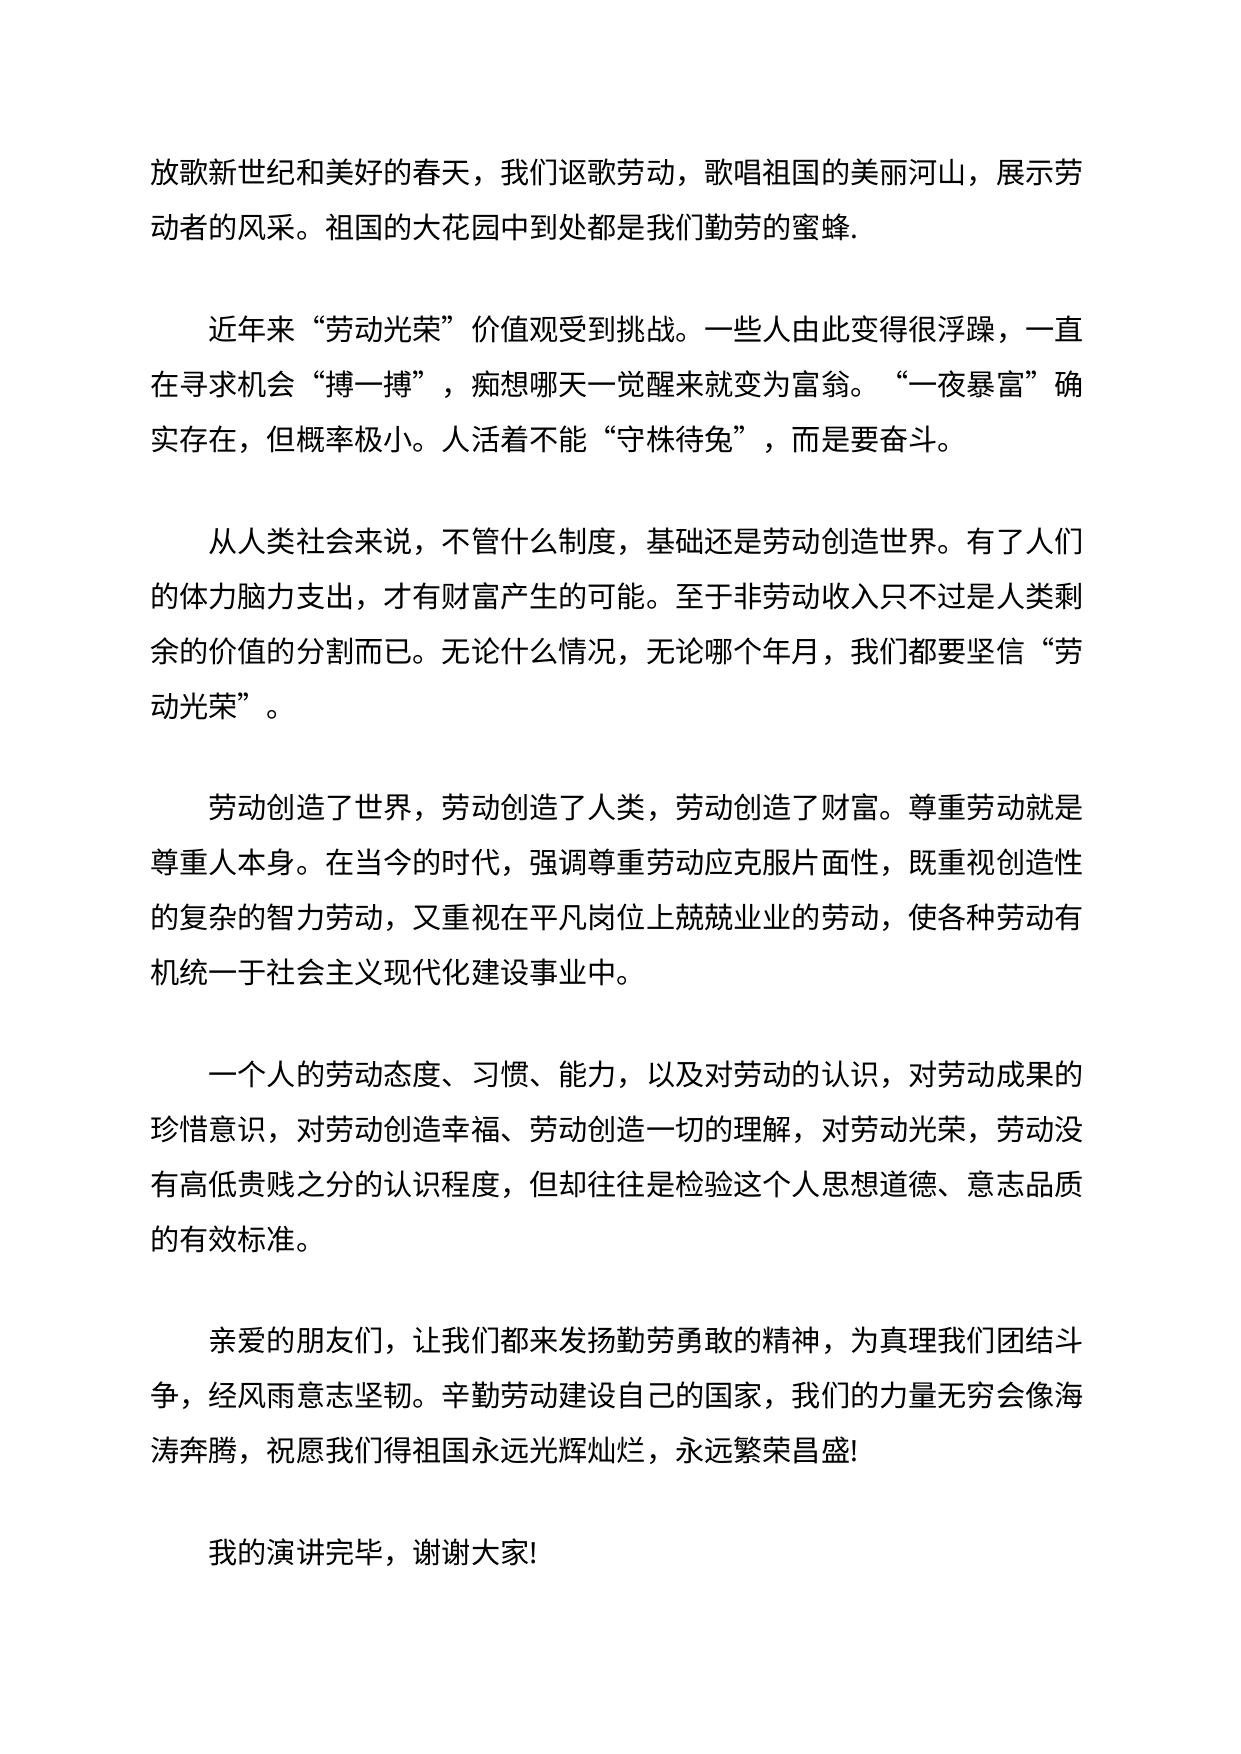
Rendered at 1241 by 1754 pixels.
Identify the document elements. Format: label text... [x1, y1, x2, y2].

text 劳动创造了世界，劳动创造了人类，劳动创造了财富。尊重劳动就是尊重人本身。在当今的时代，强调尊重劳动应克服片面性，既重视创造性的复杂的智力劳动，又重视在平凡岗位上兢兢业业的劳动，使各种劳动有机统一于社会主义现代化建设事业中。 [150, 785, 1090, 992]
text 亲爱的朋友们，让我们都来发扬勤劳勇敢的精神，为真理我们团结斗争，经风雨意志坚韧。辛勤劳动建设自己的国家，我们的力量无穷会像海涛奔腾，祝愿我们得祖国永远光辉灿烂，永远繁荣昌盛! [150, 1318, 1090, 1470]
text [150, 150, 1090, 247]
text 近年来“劳动光荣”价值观受到挑战。一些人由此变得很浮躁，一直在寻求机会“搏一搏”，痴想哪天一觉醒来就变为富翁。“一夜暴富”确实存在，但概率极小。人活着不能“守株待兔”，而是要奋斗。 [150, 307, 1090, 459]
text 一个人的劳动态度、习惯、能力，以及对劳动的认识，对劳动成果的珍惜意识，对劳动创造幸福、劳动创造一切的理解，对劳动光荣，劳动没有高低贵贱之分的认识程度，但却往往是检验这个人思想道德、意志品质的有效标准。 [150, 1051, 1090, 1258]
text 我的演讲完毕，谢谢大家! [150, 1529, 1090, 1572]
text 从人类社会来说，不管什么制度，基础还是劳动创造世界。有了人们的体力脑力支出，才有财富产生的可能。至于非劳动收入只不过是人类剩余的价值的分割而已。无论什么情况，无论哪个年月，我们都要坚信“劳动光荣”。 [150, 518, 1090, 725]
